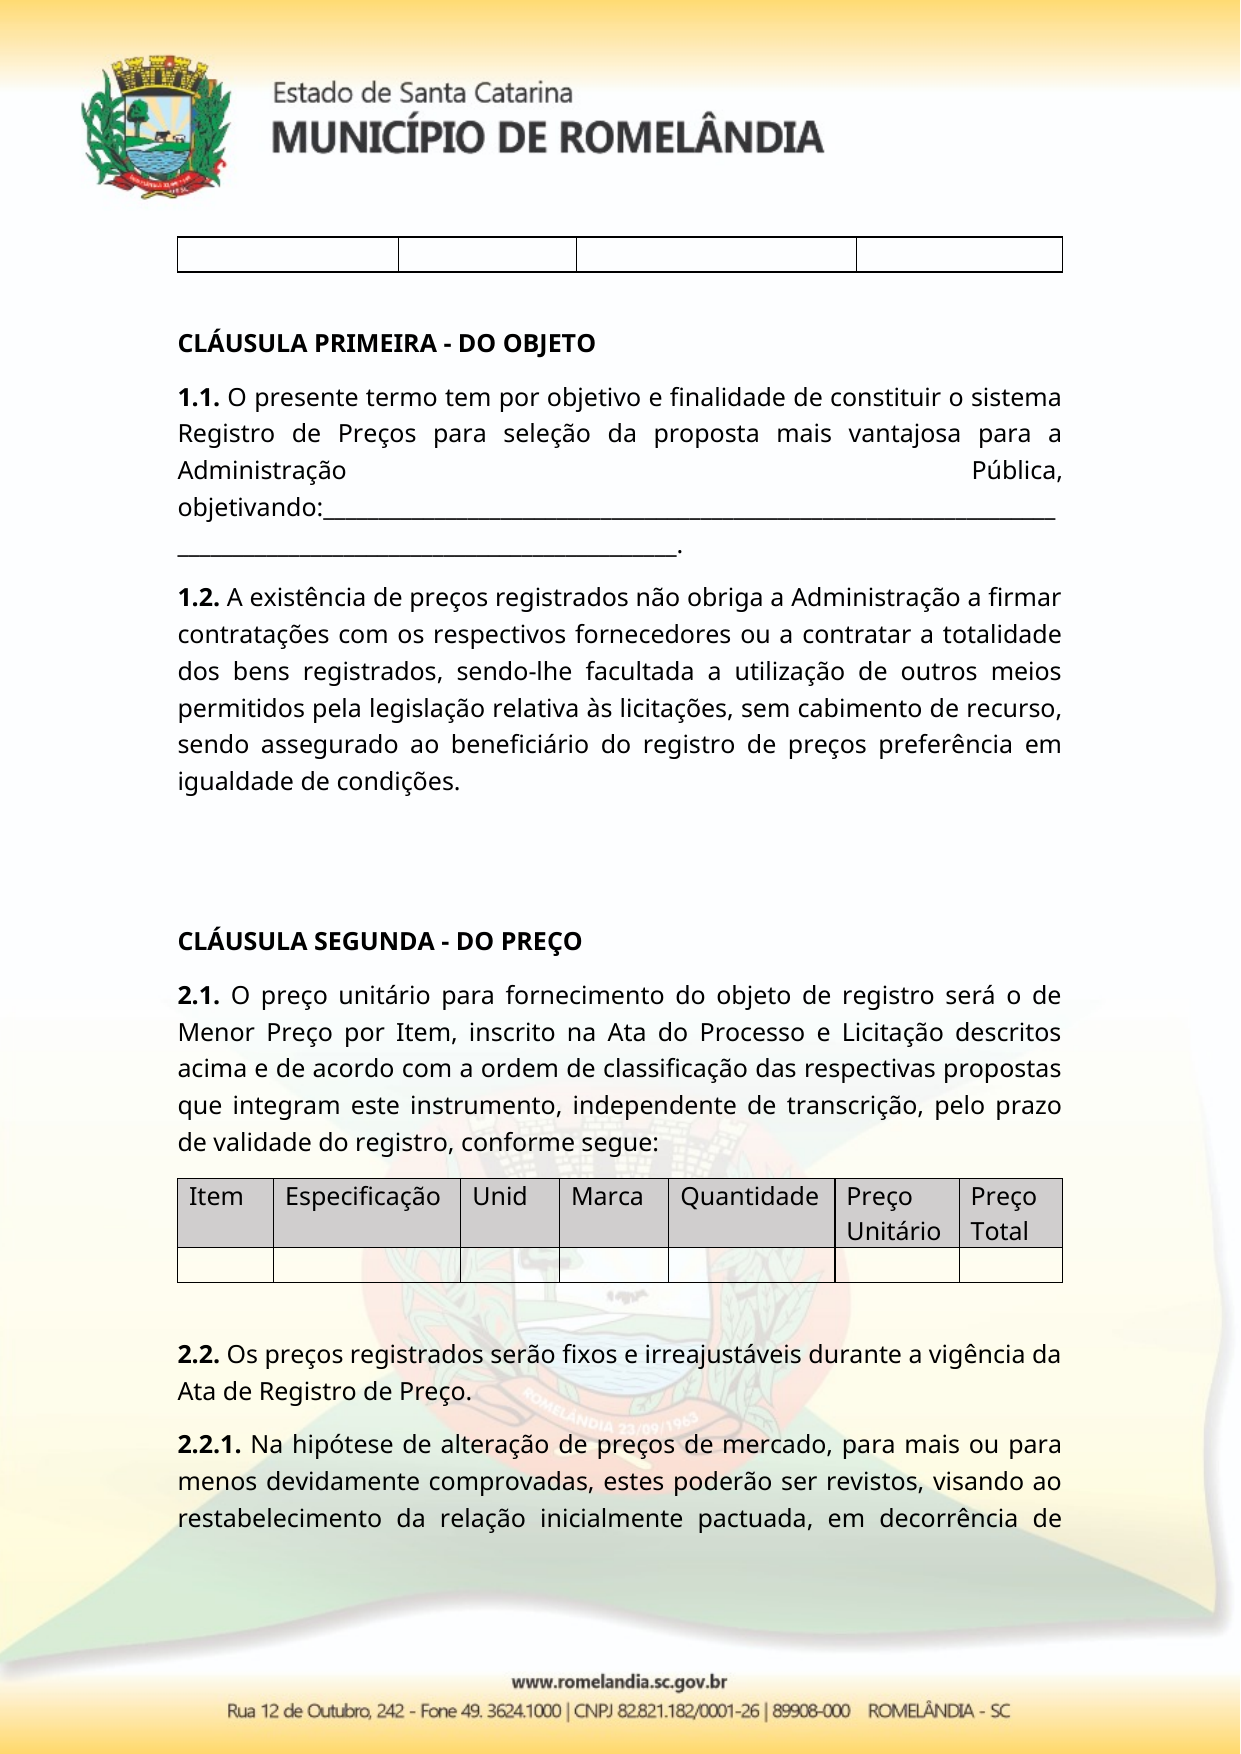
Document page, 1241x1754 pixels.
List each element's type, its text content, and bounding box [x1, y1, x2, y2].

table_cell [857, 238, 1062, 271]
table_header Quantidade [669, 1179, 834, 1247]
text CLÁUSULA PRIMEIRA - DO OBJETO [177, 326, 1063, 360]
picture [0, 0, 1241, 1754]
table_cell [274, 1248, 460, 1282]
table_cell [399, 238, 576, 271]
table_cell [960, 1248, 1062, 1282]
text 2.1. O preço unitário para fornecimento do objeto de registro será o de Menor Preço por Item, inscrito na Ata do Processo e Licitação descritos acima e de acordo com a ordem de classificação das respectivas propostas que integram este instrumento, independente de transcrição, pelo prazo de validade do registro, conforme segue: [177, 977, 1063, 1159]
table_cell [577, 238, 856, 271]
table_cell [178, 1248, 273, 1282]
table_cell [669, 1248, 834, 1282]
table_cell [836, 1248, 959, 1282]
table_header Item [178, 1179, 273, 1247]
table_header Preço Unitário [836, 1179, 959, 1247]
text 2.2. Os preços registrados serão fixos e irreajustáveis durante a vigência da Ata de Registro de Preço. [177, 1337, 1063, 1408]
table_header Preço Total [960, 1179, 1062, 1247]
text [177, 1427, 1063, 1534]
text 1.1. O presente termo tem por objetivo e finalidade de constituir o sistema Registro de Preços para seleção da proposta mais vantajosa para a Administração Pública, objetivando:_______________________________________________________________________________________________________________. [177, 379, 1063, 561]
text 1.2. A existência de preços registrados não obriga a Administração a firmar contratações com os respectivos fornecedores ou a contratar a totalidade dos bens registrados, sendo-lhe facultada a utilização de outros meios permitidos pela legislação relativa às licitações, sem cabimento de recurso, sendo assegurado ao beneficiário do registro de preços preferência em igualdade de condições. [177, 580, 1063, 798]
table_header Unid [461, 1179, 559, 1247]
table_cell [560, 1248, 668, 1282]
table_header Especificação [274, 1179, 460, 1247]
table_cell [461, 1248, 559, 1282]
table_cell [178, 238, 398, 271]
text CLÁUSULA SEGUNDA - DO PREÇO [177, 924, 1063, 958]
table_header Marca [560, 1179, 668, 1247]
